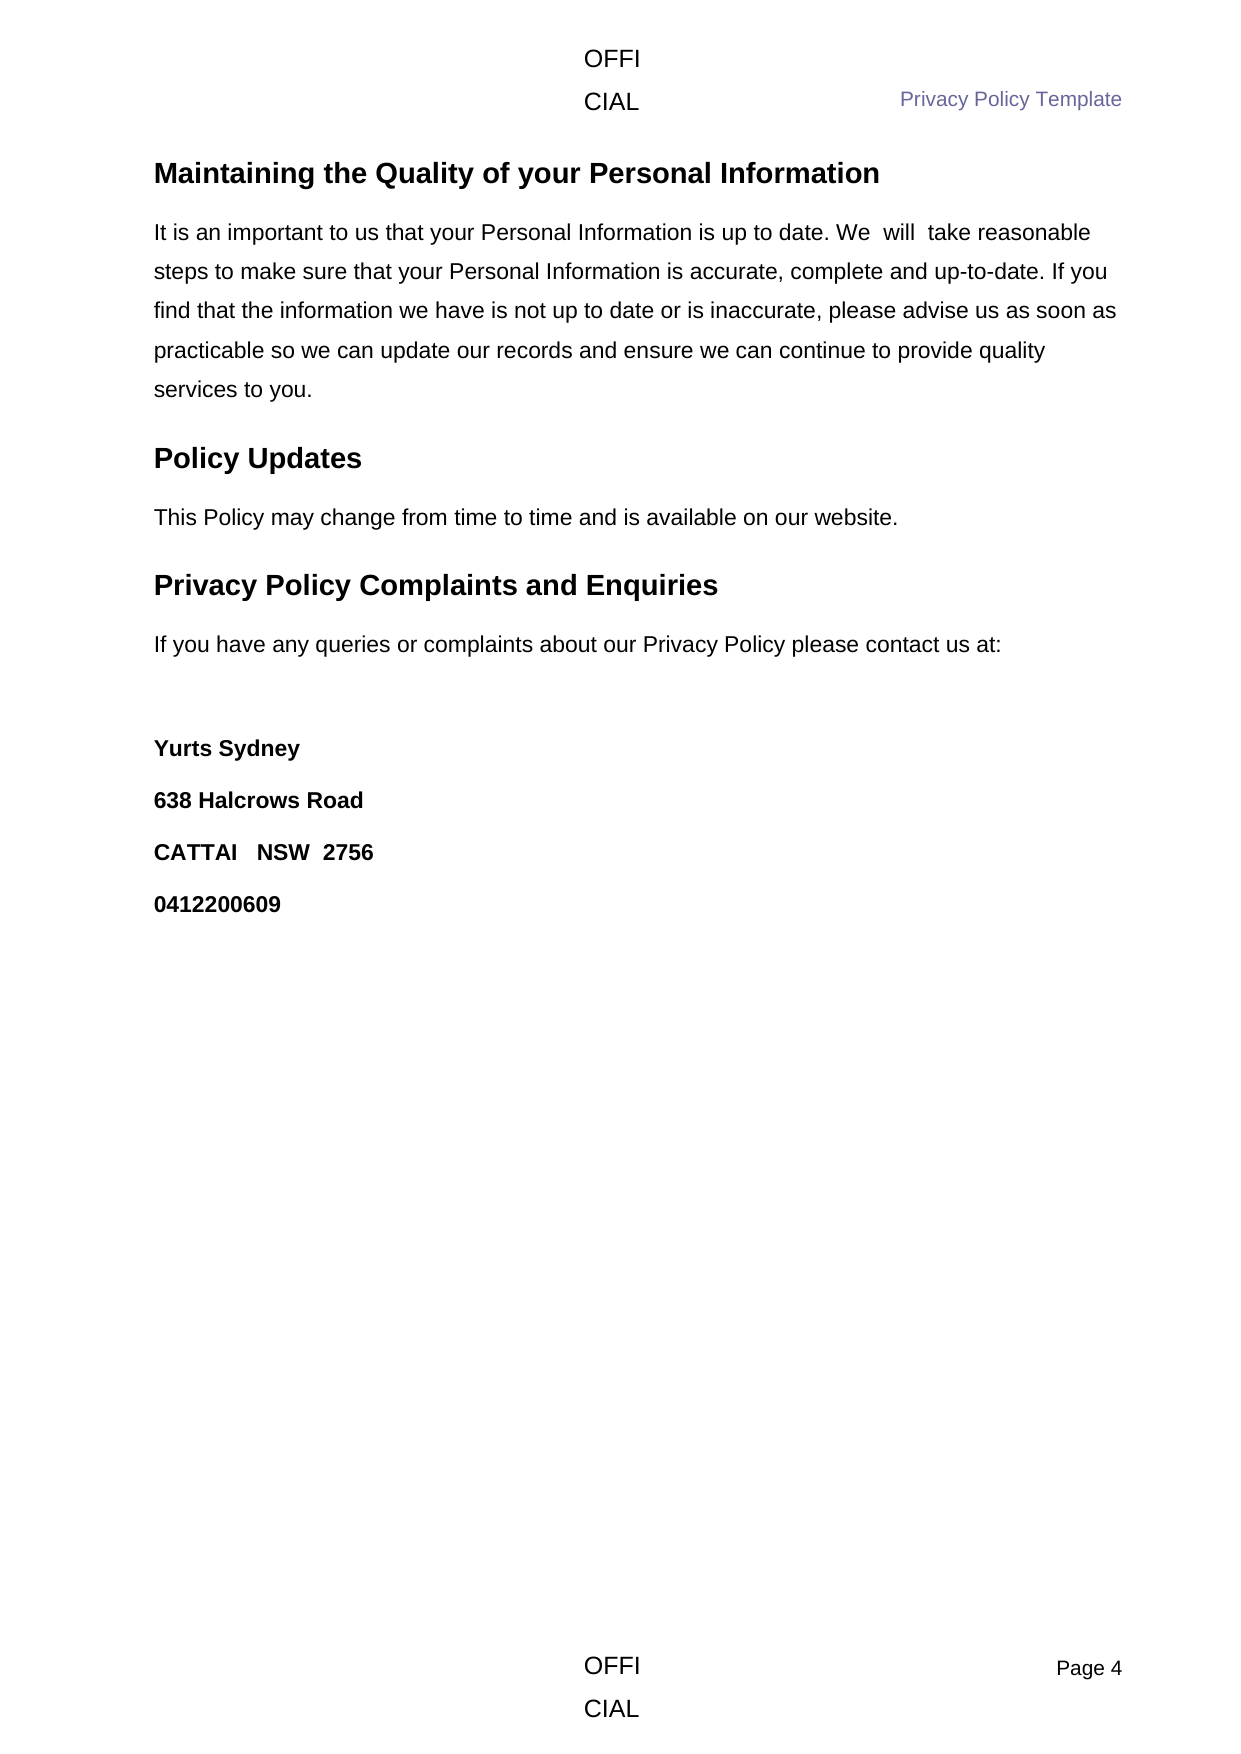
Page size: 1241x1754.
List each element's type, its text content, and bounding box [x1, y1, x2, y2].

text This Policy may change from time to time and is available on our website. [153, 504, 1122, 530]
text CATTAI NSW 2756 [153, 839, 1122, 865]
text Yurts Sydney [153, 735, 1122, 761]
text 0412200609 [153, 891, 1122, 917]
subtitle Maintaining the Quality of your Personal Information [153, 156, 1122, 189]
subtitle Privacy Policy Complaints and Enquiries [153, 568, 1122, 602]
text 638 Halcrows Road [153, 787, 1122, 813]
subtitle Policy Updates [153, 441, 1122, 474]
text It is an important to us that your Personal Information is up to date. We will take reasonable steps to make sure that your Personal Information is accurate, complete and up-to-date. If you find that the information we have is not up to date or is inaccurate, please advise us as soon as practicable so we can update our records and ensure we can continue to provide quality services to you. [153, 218, 1122, 403]
text If you have any queries or complaints about our Privacy Policy please contact us at: [153, 631, 1122, 657]
